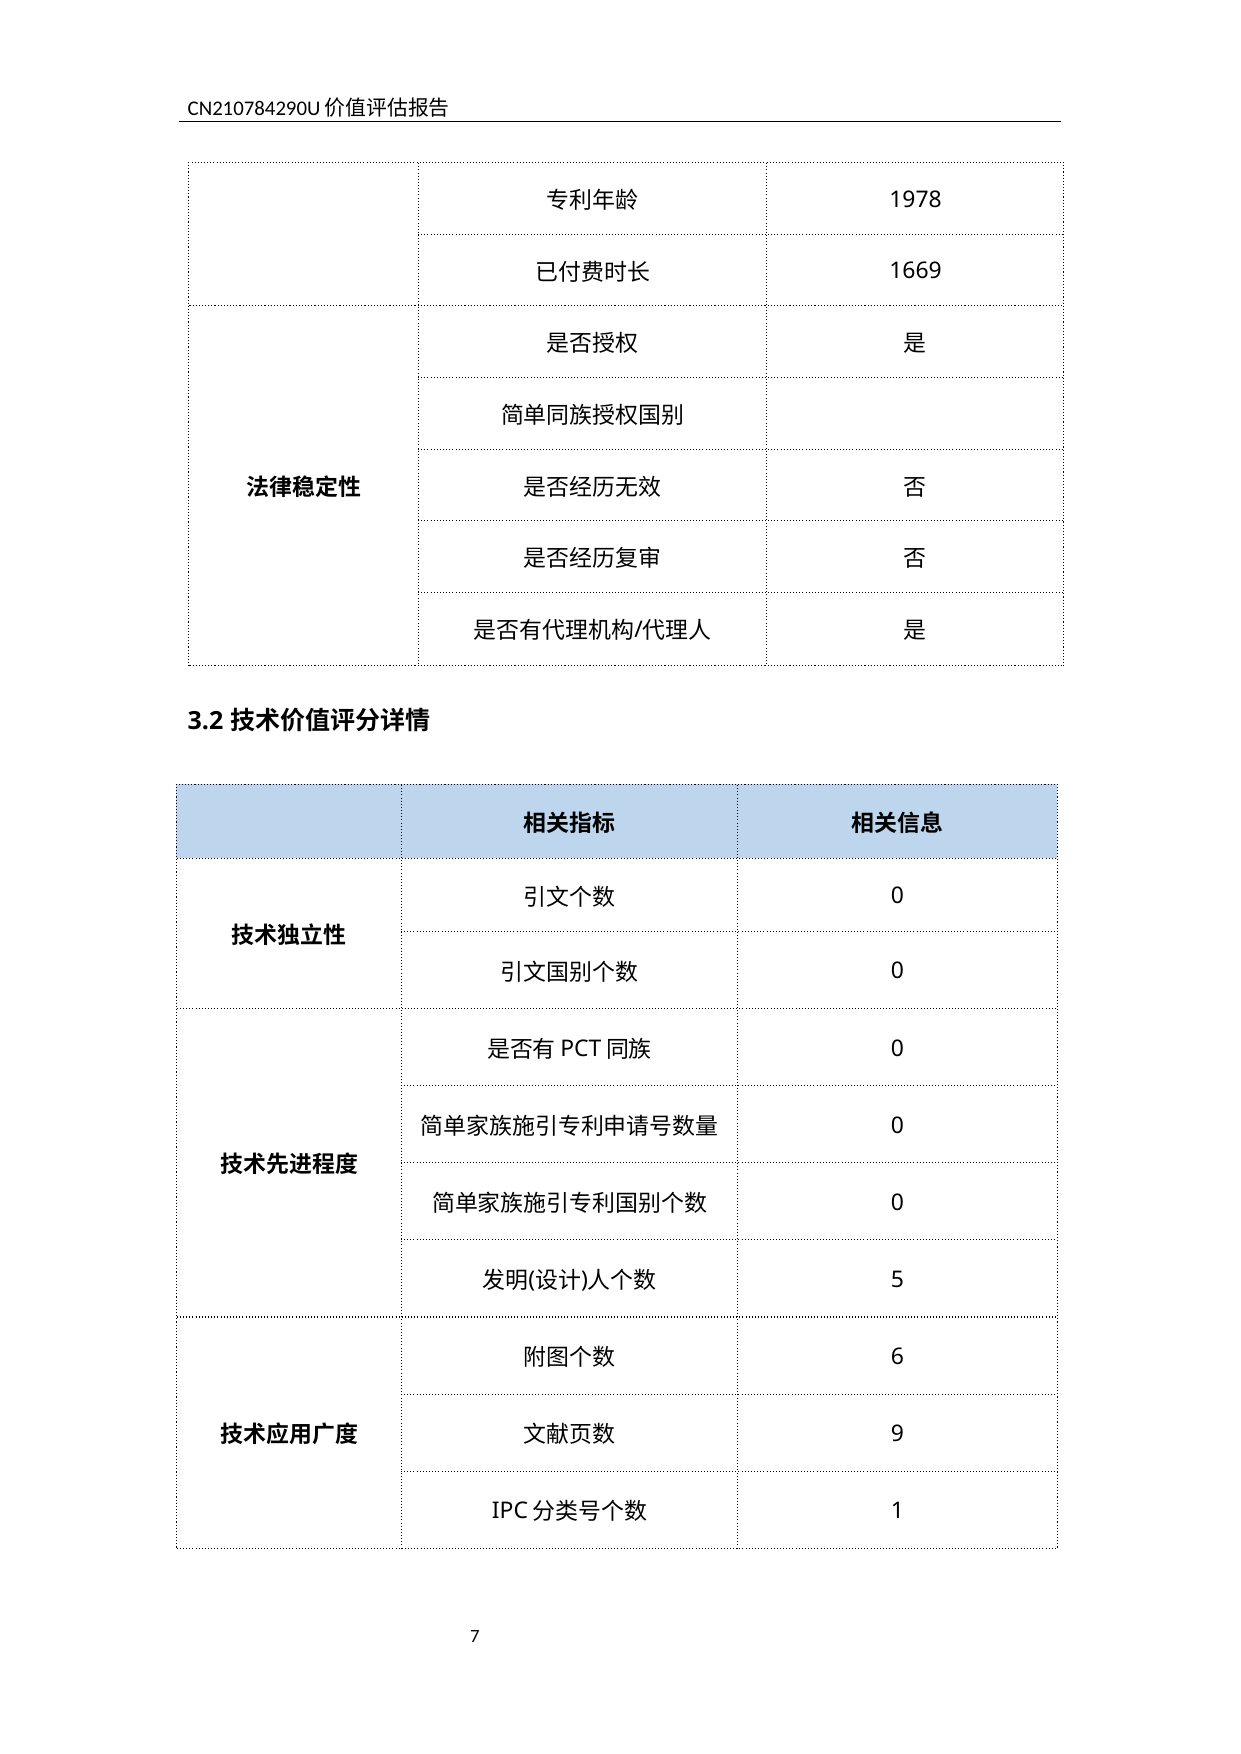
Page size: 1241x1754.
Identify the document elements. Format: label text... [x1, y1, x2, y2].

table_cell 发明(设计)人个数 [401, 1239, 737, 1316]
table_cell 技术独立性 [176, 858, 401, 1008]
table_cell 0 [737, 1008, 1057, 1085]
table_cell 技术应用广度 [176, 1316, 401, 1548]
subtitle 技术价值评分详情 [187, 686, 1053, 751]
table_cell 是否有代理机构/代理人 [419, 592, 766, 664]
table_cell 是否有PCT同族 [401, 1008, 737, 1085]
table_cell [766, 377, 1064, 449]
table_cell 附图个数 [401, 1316, 737, 1393]
table_cell 1978 [766, 162, 1064, 234]
table_cell 5 [737, 1239, 1057, 1316]
table_cell 0 [737, 1085, 1057, 1162]
table_header 相关信息 [737, 784, 1057, 858]
table_cell 已付费时长 [419, 234, 766, 305]
table_cell 简单家族施引专利国别个数 [401, 1162, 737, 1239]
table_cell 0 [737, 931, 1057, 1008]
table_cell 0 [737, 1162, 1057, 1239]
table_cell 是否经历复审 [419, 520, 766, 592]
table_cell 是 [766, 305, 1064, 377]
table_cell 引文个数 [401, 858, 737, 931]
table_cell 是否授权 [419, 305, 766, 377]
table_cell 否 [766, 449, 1064, 520]
table_cell 是 [766, 592, 1064, 664]
table_cell 专利年龄 [419, 162, 766, 234]
table_cell 1669 [766, 234, 1064, 305]
table_cell 是否经历无效 [419, 449, 766, 520]
table_cell 6 [737, 1316, 1057, 1393]
table_cell 0 [737, 858, 1057, 931]
table_cell 技术先进程度 [176, 1008, 401, 1316]
table_header [176, 784, 401, 858]
table_cell 文献页数 [401, 1394, 737, 1471]
table_cell 简单同族授权国别 [419, 377, 766, 449]
table_cell 1 [737, 1471, 1057, 1548]
table_cell IPC分类号个数 [401, 1471, 737, 1548]
table_cell 否 [766, 520, 1064, 592]
table_cell 简单家族施引专利申请号数量 [401, 1085, 737, 1162]
table_cell 法律稳定性 [189, 305, 418, 664]
table_cell 引文国别个数 [401, 931, 737, 1008]
table_header 相关指标 [401, 784, 737, 858]
table_cell 9 [737, 1394, 1057, 1471]
